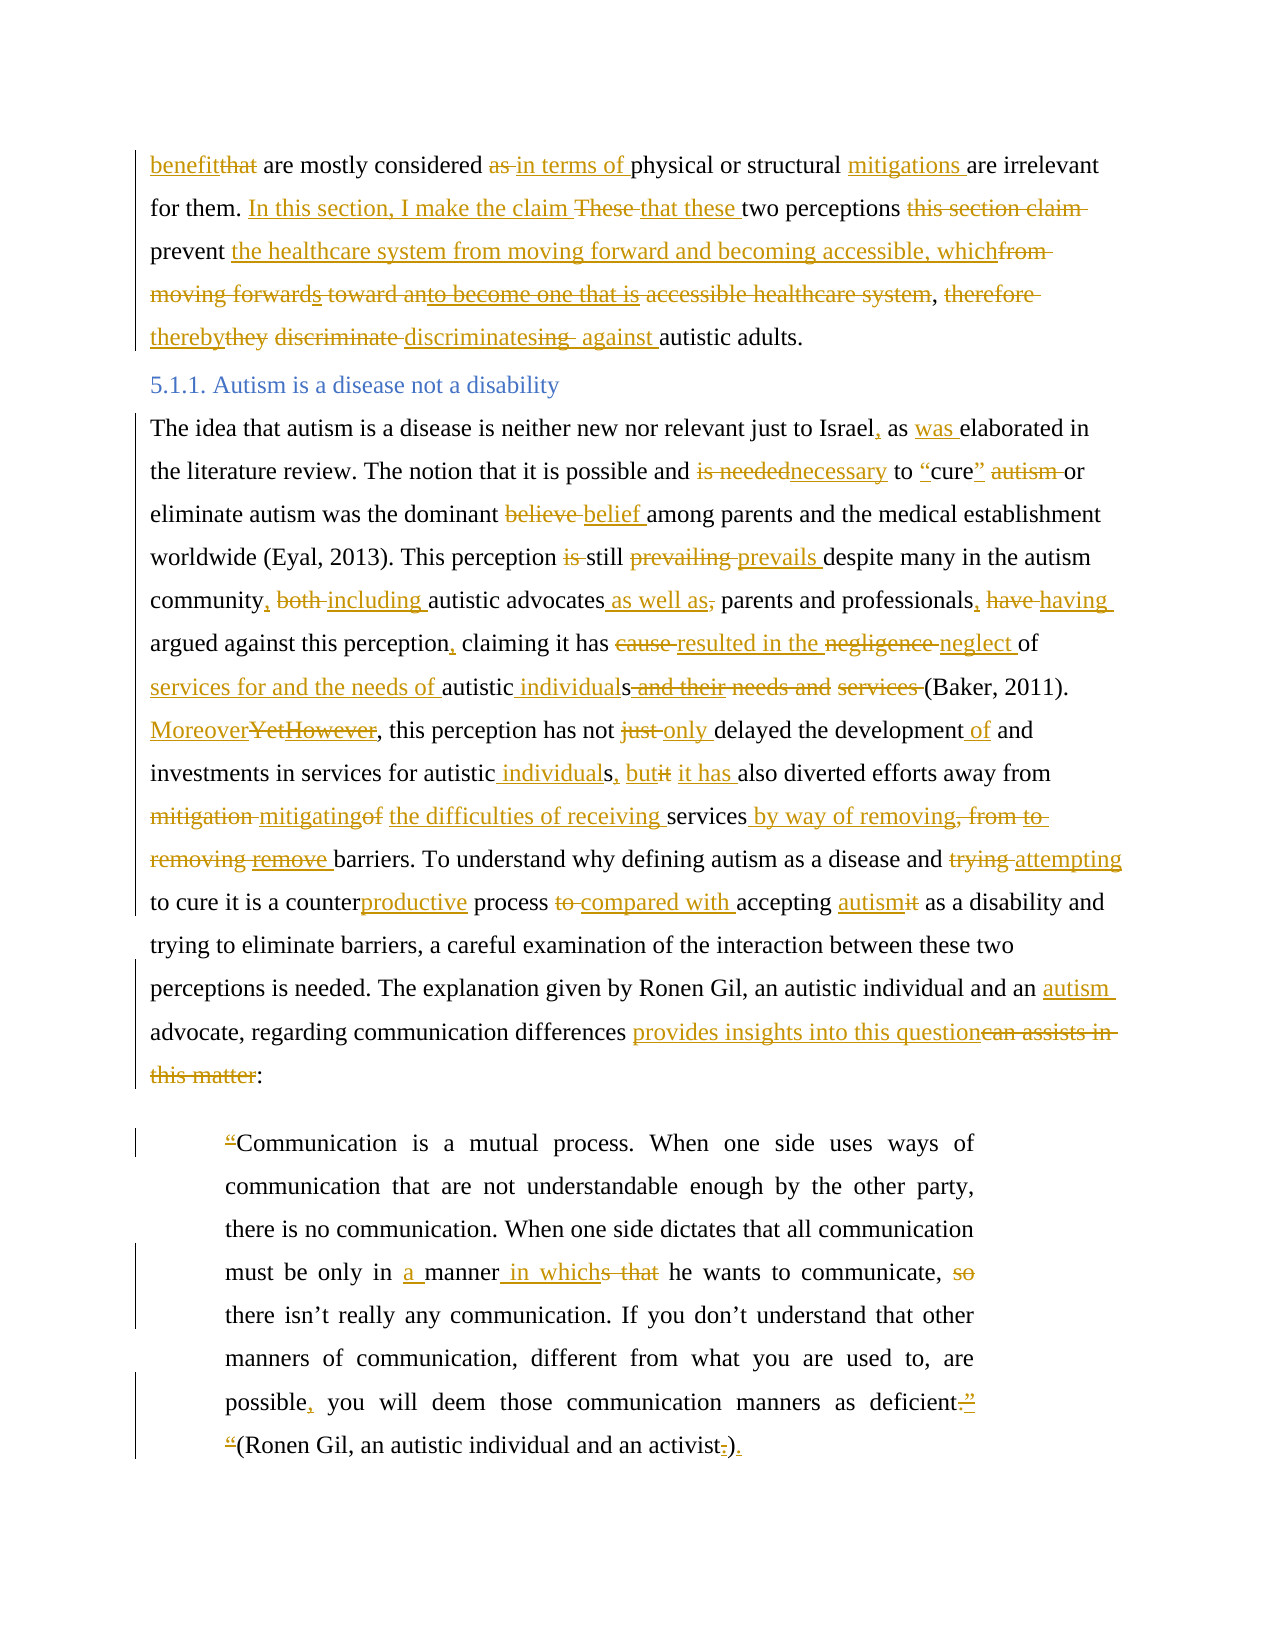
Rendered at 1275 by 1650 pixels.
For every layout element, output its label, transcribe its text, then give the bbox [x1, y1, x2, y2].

subtitle 5.1.1. Autism is a disease not a disability [150, 370, 1125, 398]
list Communication is a mutual process. When one side uses ways of communication that are not understandable enough by the other party, there is no communication. When one side dictates that all communication must be only in manner he wants to communicate, there isn’t really any communication. If you don’t understand that other manners of communication, different from what you are used to, are possible you will deem those communication manners as deficient (Ronen Gil, an autistic individual and an activist) [225, 1128, 975, 1458]
text The idea that autism is a disease is neither new nor relevant just to Israel as elaborated in the literature review. The notion that it is possible and to cure or eliminate autism was the dominant among parents and the medical establishment worldwide (Eyal, 2013). This perception still despite many in the autism community autistic advocates parents and professionals argued against this perception claiming it has of autistics (Baker, 2011). , this perception has not delayed the development and investments in services for autistics also diverted efforts away from servicesbarriers. To understand why defining autism as a disease and to cure it is a counter process accepting as a disability and trying to eliminate barriers, a careful examination of the interaction between these two perceptions is needed. The explanation given by Ronen Gil, an autistic individual and an advocate, regarding communication differences : [150, 413, 1125, 1088]
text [150, 150, 1125, 351]
